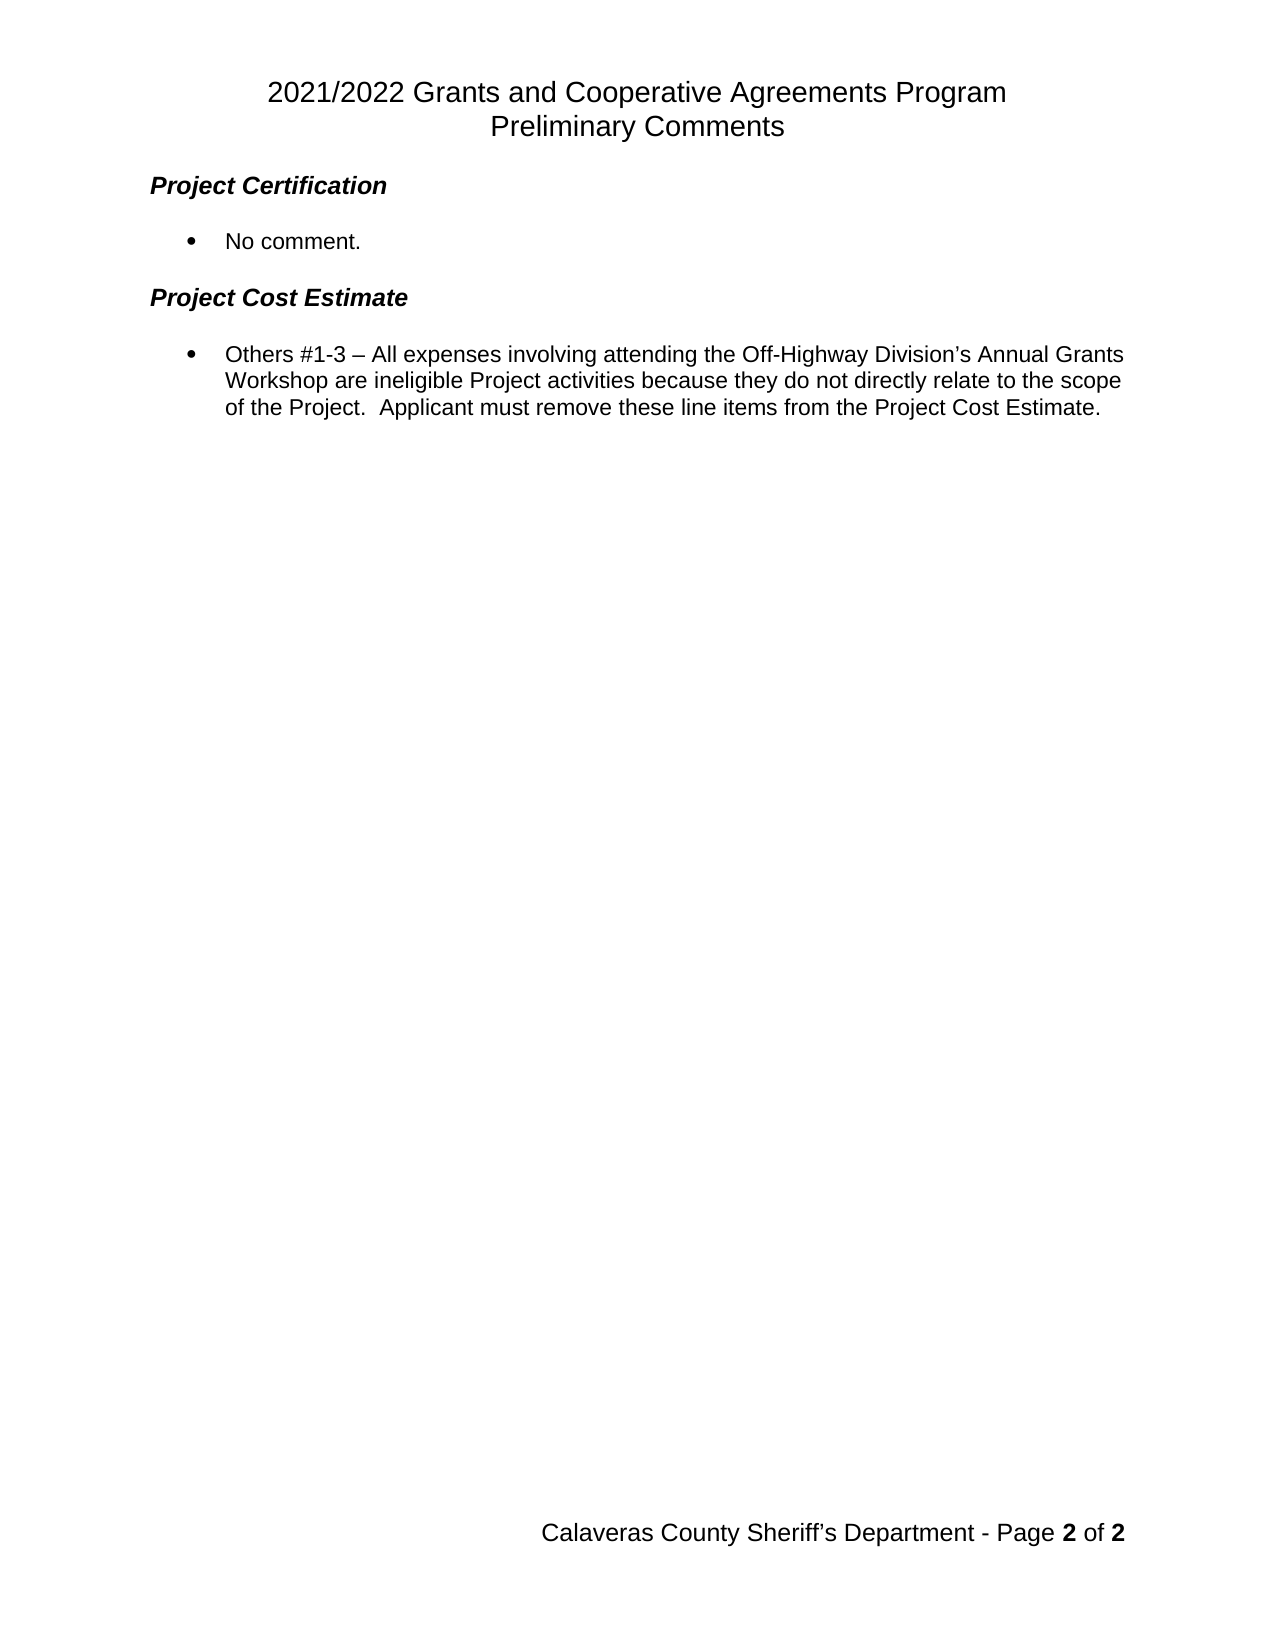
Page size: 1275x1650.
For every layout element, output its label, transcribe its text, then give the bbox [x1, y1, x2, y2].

list No comment. [187, 228, 1125, 255]
list Others #1-3 – All expenses involving attending the Off-Highway Division’s Annual Grants Workshop are ineligible Project activities because they do not directly relate to the scope of the Project. Applicant must remove these line items from the Project Cost Estimate. [187, 341, 1125, 420]
text Project Certification [150, 171, 1125, 199]
text Project Cost Estimate [150, 283, 1125, 312]
